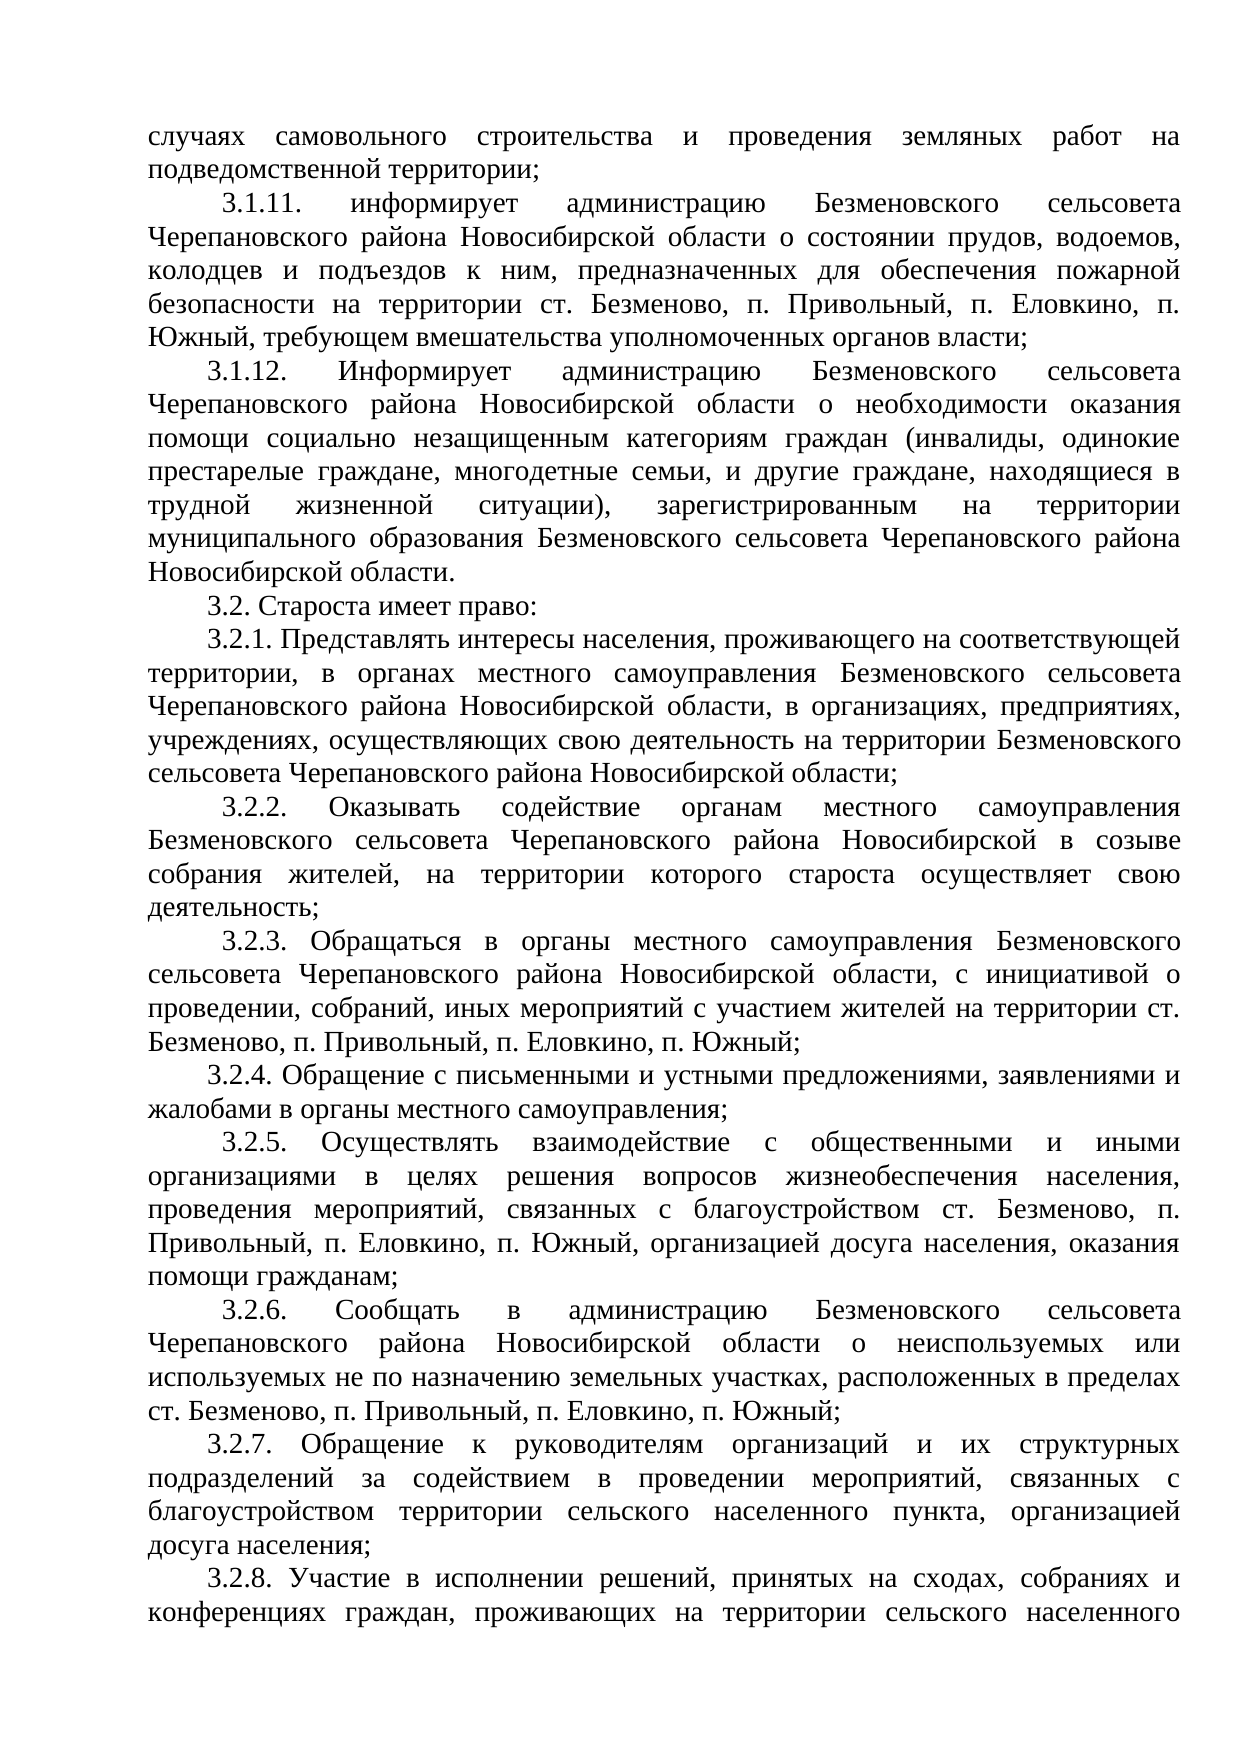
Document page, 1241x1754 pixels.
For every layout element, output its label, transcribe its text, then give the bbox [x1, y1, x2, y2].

text 3.2.2. Оказывать содействие органам местного самоуправления Безменовского сельсовета Черепановского района Новосибирской в созыве собрания жителей, на территории которого староста осуществляет свою деятельность; [148, 789, 1181, 923]
text 3.2.7. Обращение к руководителям организаций и их структурных подразделений за содействием в проведении мероприятий, связанных с благоустройством территории сельского населенного пункта, организацией досуга населения; [148, 1426, 1181, 1560]
text 3.1.11. информирует администрацию Безменовского сельсовета Черепановского района Новосибирской области о состоянии прудов, водоемов, колодцев и подъездов к ним, предназначенных для обеспечения пожарной безопасности на территории ст. Безменово, п. Привольный, п. Еловкино, п. Южный, требующем вмешательства уполномоченных органов власти; [148, 185, 1181, 353]
text 3.2.1. Представлять интересы населения, проживающего на соответствующей территории, в органах местного самоуправления Безменовского сельсовета Черепановского района Новосибирской области, в организациях, предприятиях, учреждениях, осуществляющих свою деятельность на территории Безменовского сельсовета Черепановского района Новосибирской области; [148, 621, 1181, 789]
text 3.2.4. Обращение с письменными и устными предложениями, заявлениями и жалобами в органы местного самоуправления; [148, 1057, 1181, 1124]
text 3.2.5. Осуществлять взаимодействие с общественными и иными организациями в целях решения вопросов жизнеобеспечения населения, проведения мероприятий, связанных с благоустройством ст. Безменово, п. Привольный, п. Еловкино, п. Южный, организацией досуга населения, оказания помощи гражданам; [148, 1124, 1181, 1292]
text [148, 1560, 1181, 1627]
text 3.2. Староста имеет право: [148, 588, 1181, 621]
text 3.2.6. Сообщать в администрацию Безменовского сельсовета Черепановского района Новосибирской области о неиспользуемых или используемых не по назначению земельных участках, расположенных в пределах ст. Безменово, п. Привольный, п. Еловкино, п. Южный; [148, 1292, 1181, 1426]
text 3.2.3. Обращаться в органы местного самоуправления Безменовского сельсовета Черепановского района Новосибирской области, с инициативой о проведении, собраний, иных мероприятий с участием жителей на территории ст. Безменово, п. Привольный, п. Еловкино, п. Южный; [148, 923, 1181, 1057]
text 3.1.12. Информирует администрацию Безменовского сельсовета Черепановского района Новосибирской области о необходимости оказания помощи социально незащищенным категориям граждан (инвалиды, одинокие престарелые граждане, многодетные семьи, и другие граждане, находящиеся в трудной жизненной ситуации), зарегистрированным на территории муниципального образования Безменовского сельсовета Черепановского района Новосибирской области. [148, 353, 1181, 588]
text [148, 118, 1181, 185]
